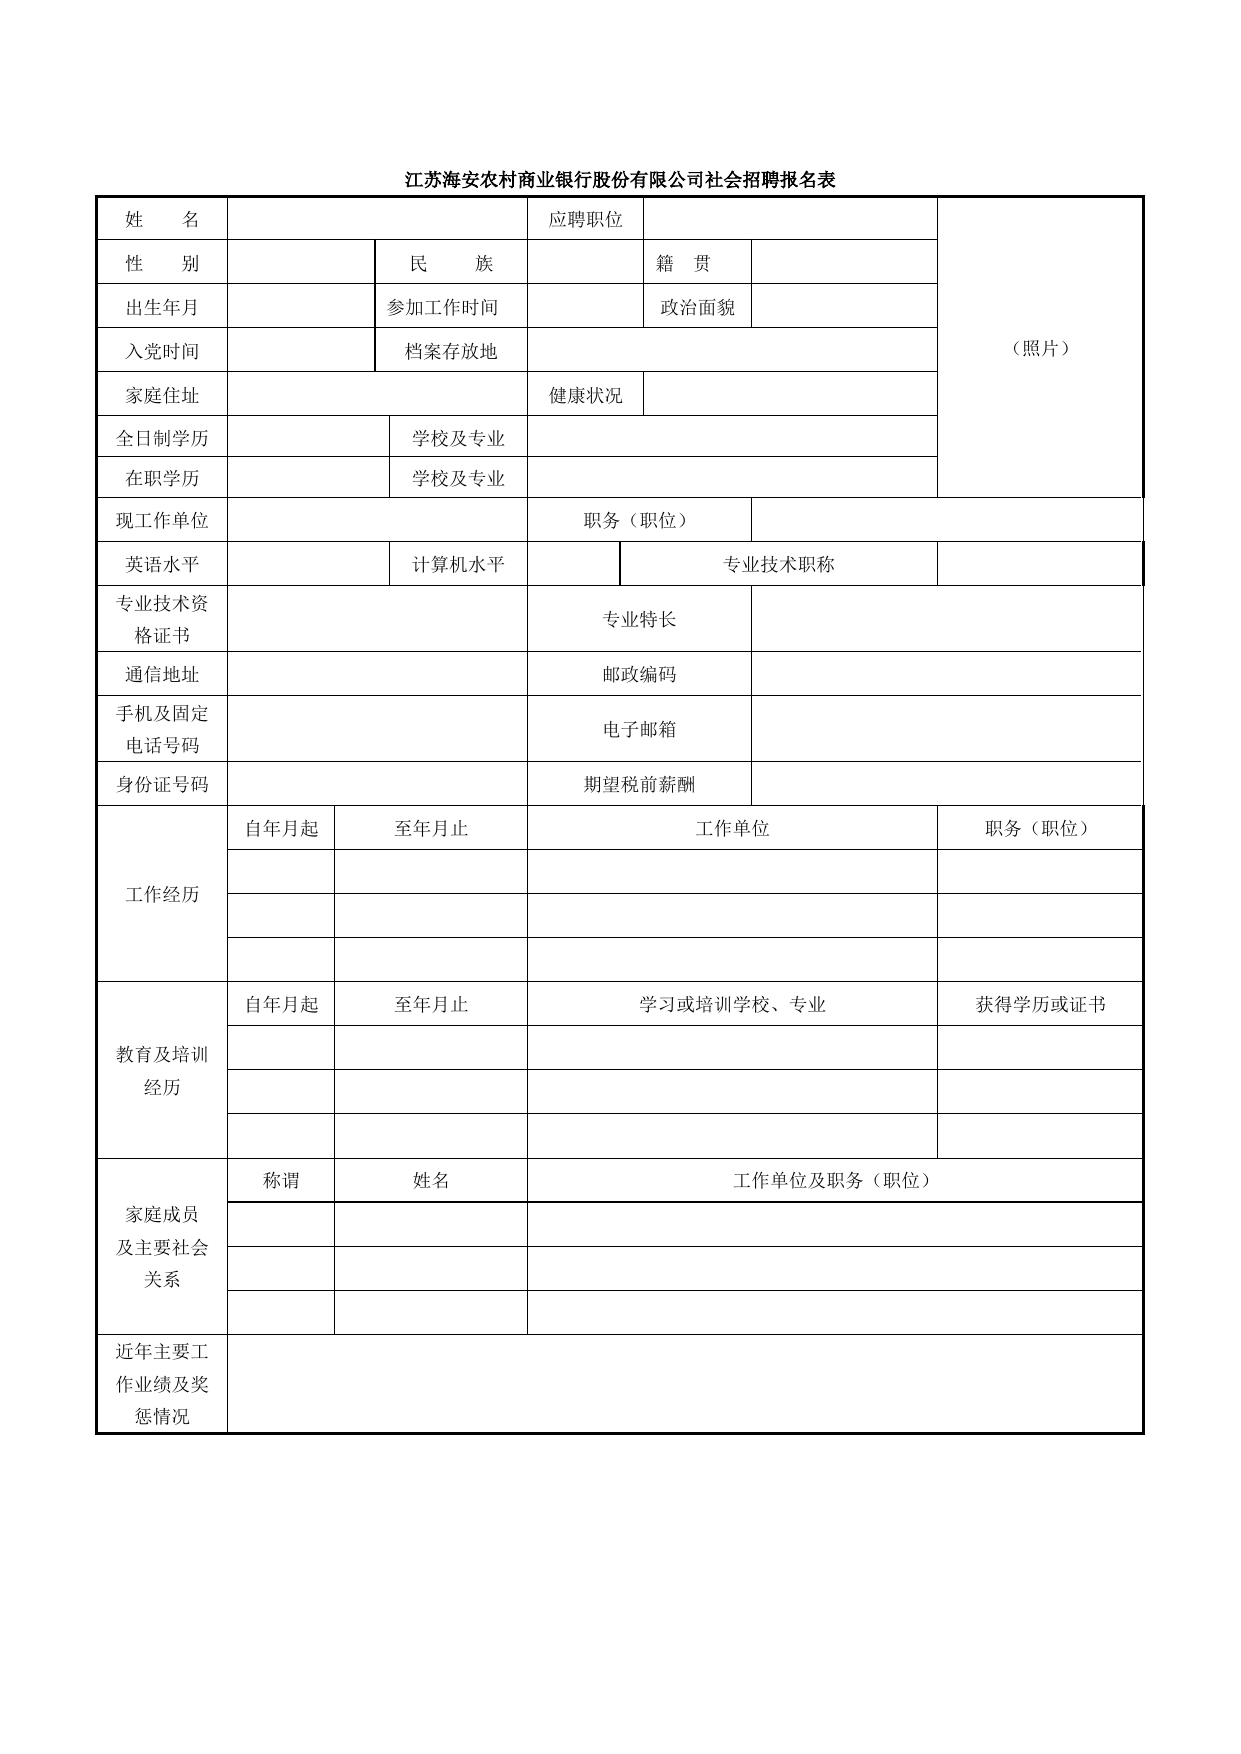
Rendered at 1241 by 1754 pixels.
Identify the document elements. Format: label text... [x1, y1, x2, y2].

table_header [228, 198, 527, 238]
table_cell 出生年月 [98, 284, 227, 327]
table_cell 入党时间 [98, 328, 227, 371]
table_cell 档案存放地 [376, 328, 527, 371]
table_cell [752, 695, 1143, 761]
table_cell [335, 894, 527, 937]
table_cell [752, 284, 937, 327]
table_cell [938, 938, 1142, 981]
table_cell [938, 1114, 1142, 1157]
table_cell [938, 1026, 1142, 1069]
table_cell [228, 850, 334, 893]
table_cell [752, 651, 1143, 695]
table_header [644, 198, 937, 238]
table_cell [335, 1070, 527, 1113]
table_cell 至年月止 [335, 806, 527, 849]
table_cell [228, 1070, 334, 1113]
table_cell [228, 1335, 1142, 1432]
table_cell [528, 1114, 937, 1157]
table_cell [228, 696, 527, 761]
table_header 姓 名 [98, 198, 227, 238]
table_cell [335, 1247, 527, 1289]
table_header （照片） [938, 198, 1142, 497]
table_cell 教育及培训经历 [98, 982, 227, 1157]
table_cell [228, 1247, 334, 1289]
table_cell [228, 416, 389, 456]
table_cell 学习或培训学校、专业 [528, 982, 937, 1025]
table_cell 全日制学历 [98, 416, 227, 456]
table_cell [528, 457, 937, 497]
table_cell 称谓 [228, 1159, 334, 1201]
table_cell 家庭住址 [98, 372, 227, 415]
table_cell 期望税前薪酬 [528, 762, 751, 805]
table_cell [528, 328, 937, 371]
table_cell 获得学历或证书 [938, 982, 1142, 1025]
table_cell [528, 938, 937, 981]
table_cell [228, 1203, 334, 1246]
table_cell 姓名 [335, 1159, 527, 1201]
table_cell [228, 938, 334, 981]
table_cell [528, 1291, 1142, 1334]
table_header 应聘职位 [528, 198, 643, 238]
table_cell 健康状况 [528, 372, 643, 415]
table_cell 工作经历 [98, 806, 227, 981]
table_cell [228, 762, 527, 805]
table_cell 邮政编码 [528, 652, 751, 695]
table_cell [938, 894, 1142, 937]
table_cell 政治面貌 [644, 284, 751, 327]
table_cell [228, 498, 527, 541]
table_cell [528, 542, 619, 585]
table_cell 电子邮箱 [528, 696, 751, 761]
table_cell 籍 贯 [644, 240, 751, 283]
table_cell 通信地址 [98, 652, 227, 695]
table_cell 性 别 [98, 240, 227, 283]
table_cell 专业技术资格证书 [98, 586, 227, 651]
table_cell [528, 1070, 937, 1113]
table_cell [644, 372, 937, 415]
table_cell [335, 1203, 527, 1246]
table_cell 民 族 [376, 240, 527, 283]
table_cell 近年主要工作业绩及奖惩情况 [98, 1335, 227, 1432]
table_cell [228, 284, 374, 327]
table_cell [335, 1291, 527, 1334]
table_cell 工作单位 [528, 806, 937, 849]
table_cell 专业特长 [528, 586, 751, 651]
table_cell 自年月起 [228, 982, 334, 1025]
table_cell 手机及固定电话号码 [98, 696, 227, 761]
table_cell [228, 457, 389, 497]
table_cell 自年月起 [228, 806, 334, 849]
table_cell [335, 1114, 527, 1157]
table_cell [528, 284, 643, 327]
table_cell [228, 240, 374, 283]
table_cell 计算机水平 [390, 542, 527, 585]
table_cell [528, 850, 937, 893]
table_cell 身份证号码 [98, 762, 227, 805]
table_cell 职务（职位） [528, 498, 751, 541]
table_cell 学校及专业 [390, 416, 527, 456]
table_cell [528, 894, 937, 937]
table_cell [228, 542, 389, 585]
table_cell [528, 1203, 1142, 1246]
table_cell [228, 652, 527, 695]
table_cell [528, 1247, 1142, 1289]
table_cell [528, 240, 643, 283]
table_cell 职务（职位） [938, 805, 1142, 849]
table_cell 学校及专业 [390, 457, 527, 497]
table_cell [752, 240, 937, 283]
table_cell 在职学历 [98, 457, 227, 497]
table_cell [228, 586, 527, 651]
table_cell [335, 850, 527, 893]
table_cell [752, 761, 1143, 805]
table_cell [752, 497, 1143, 541]
text 江苏海安农村商业银行股份有限公司社会招聘报名表 [187, 162, 1053, 194]
table_cell 至年月止 [335, 982, 527, 1025]
table_cell [938, 850, 1142, 893]
table_cell 参加工作时间 [376, 284, 527, 327]
table_cell [228, 1114, 334, 1157]
table_cell [938, 541, 1142, 585]
table_cell [528, 1026, 937, 1069]
table_cell [228, 372, 527, 415]
table_cell [228, 894, 334, 937]
table_cell [228, 1026, 334, 1069]
table_cell 家庭成员 及主要社会 关系 [98, 1159, 227, 1334]
table_cell [938, 1070, 1142, 1113]
table_cell [335, 1026, 527, 1069]
table_cell [228, 328, 374, 371]
table_cell [335, 938, 527, 981]
table_cell 现工作单位 [98, 498, 227, 541]
table_cell 英语水平 [98, 542, 227, 585]
table_cell [528, 416, 937, 456]
table_cell 工作单位及职务（职位） [528, 1159, 1142, 1201]
table_cell 专业技术职称 [621, 542, 937, 585]
table_cell [752, 585, 1143, 651]
table_cell [228, 1291, 334, 1334]
